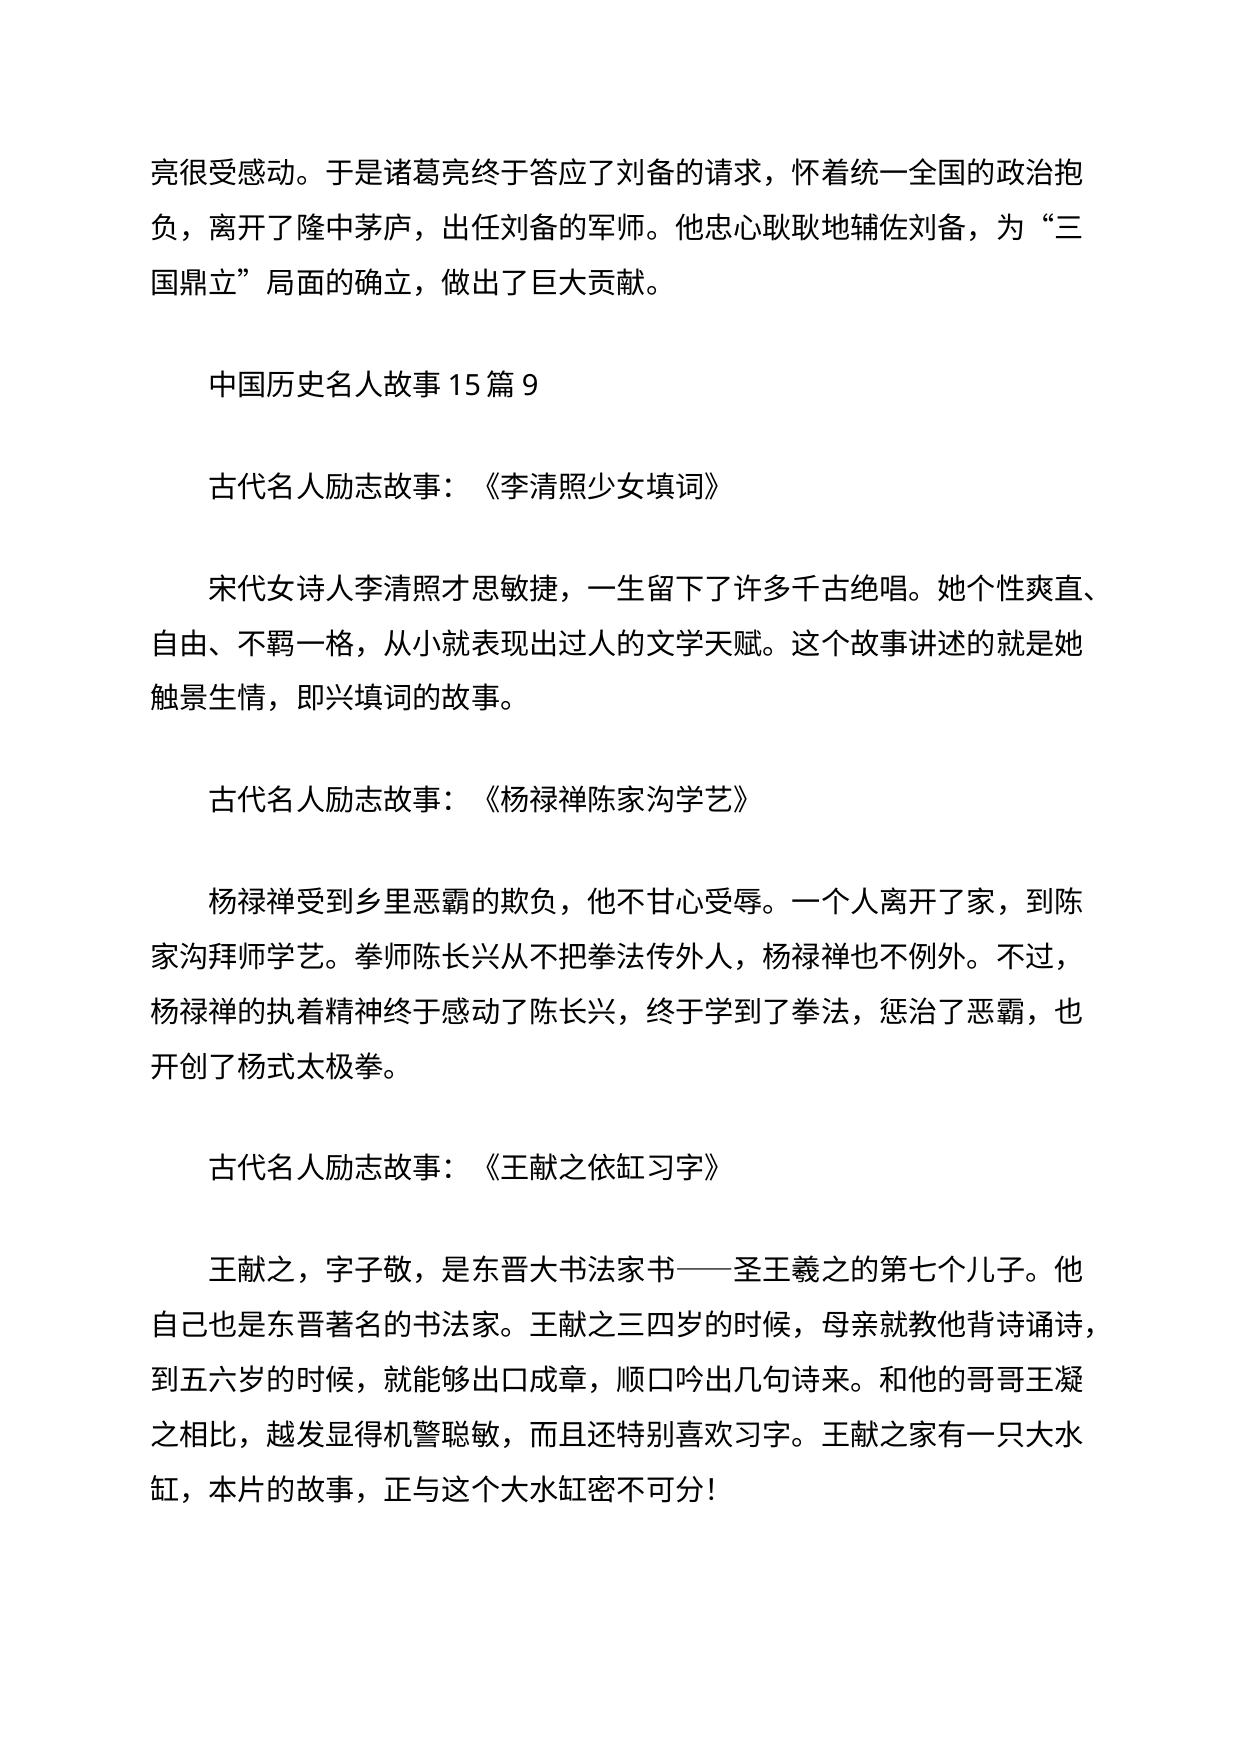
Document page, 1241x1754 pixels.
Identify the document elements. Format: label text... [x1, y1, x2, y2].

text 杨禄禅受到乡里恶霸的欺负，他不甘心受辱。一个人离开了家，到陈家沟拜师学艺。拳师陈长兴从不把拳法传外人，杨禄禅也不例外。不过，杨禄禅的执着精神终于感动了陈长兴，终于学到了拳法，惩治了恶霸，也开创了杨式太极拳。 [150, 879, 1090, 1086]
text 古代名人励志故事：《李清照少女填词》 [150, 463, 1090, 506]
text 古代名人励志故事：《杨禄禅陈家沟学艺》 [150, 777, 1090, 819]
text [150, 150, 1090, 302]
text 古代名人励志故事：《王献之依缸习字》 [150, 1145, 1090, 1187]
text 王献之，字子敬，是东晋大书法家书——圣王羲之的第七个儿子。他自己也是东晋著名的书法家。王献之三四岁的时候，母亲就教他背诗诵诗，到五六岁的时候，就能够出口成章，顺口吟出几句诗来。和他的哥哥王凝之相比，越发显得机警聪敏，而且还特别喜欢习字。王献之家有一只大水缸，本片的故事，正与这个大水缸密不可分！ [150, 1247, 1090, 1509]
text 宋代女诗人李清照才思敏捷，一生留下了许多千古绝唱。她个性爽直、自由、不羁一格，从小就表现出过人的文学天赋。这个故事讲述的就是她触景生情，即兴填词的故事。 [150, 565, 1090, 717]
text 中国历史名人故事15篇9 [150, 362, 1090, 404]
